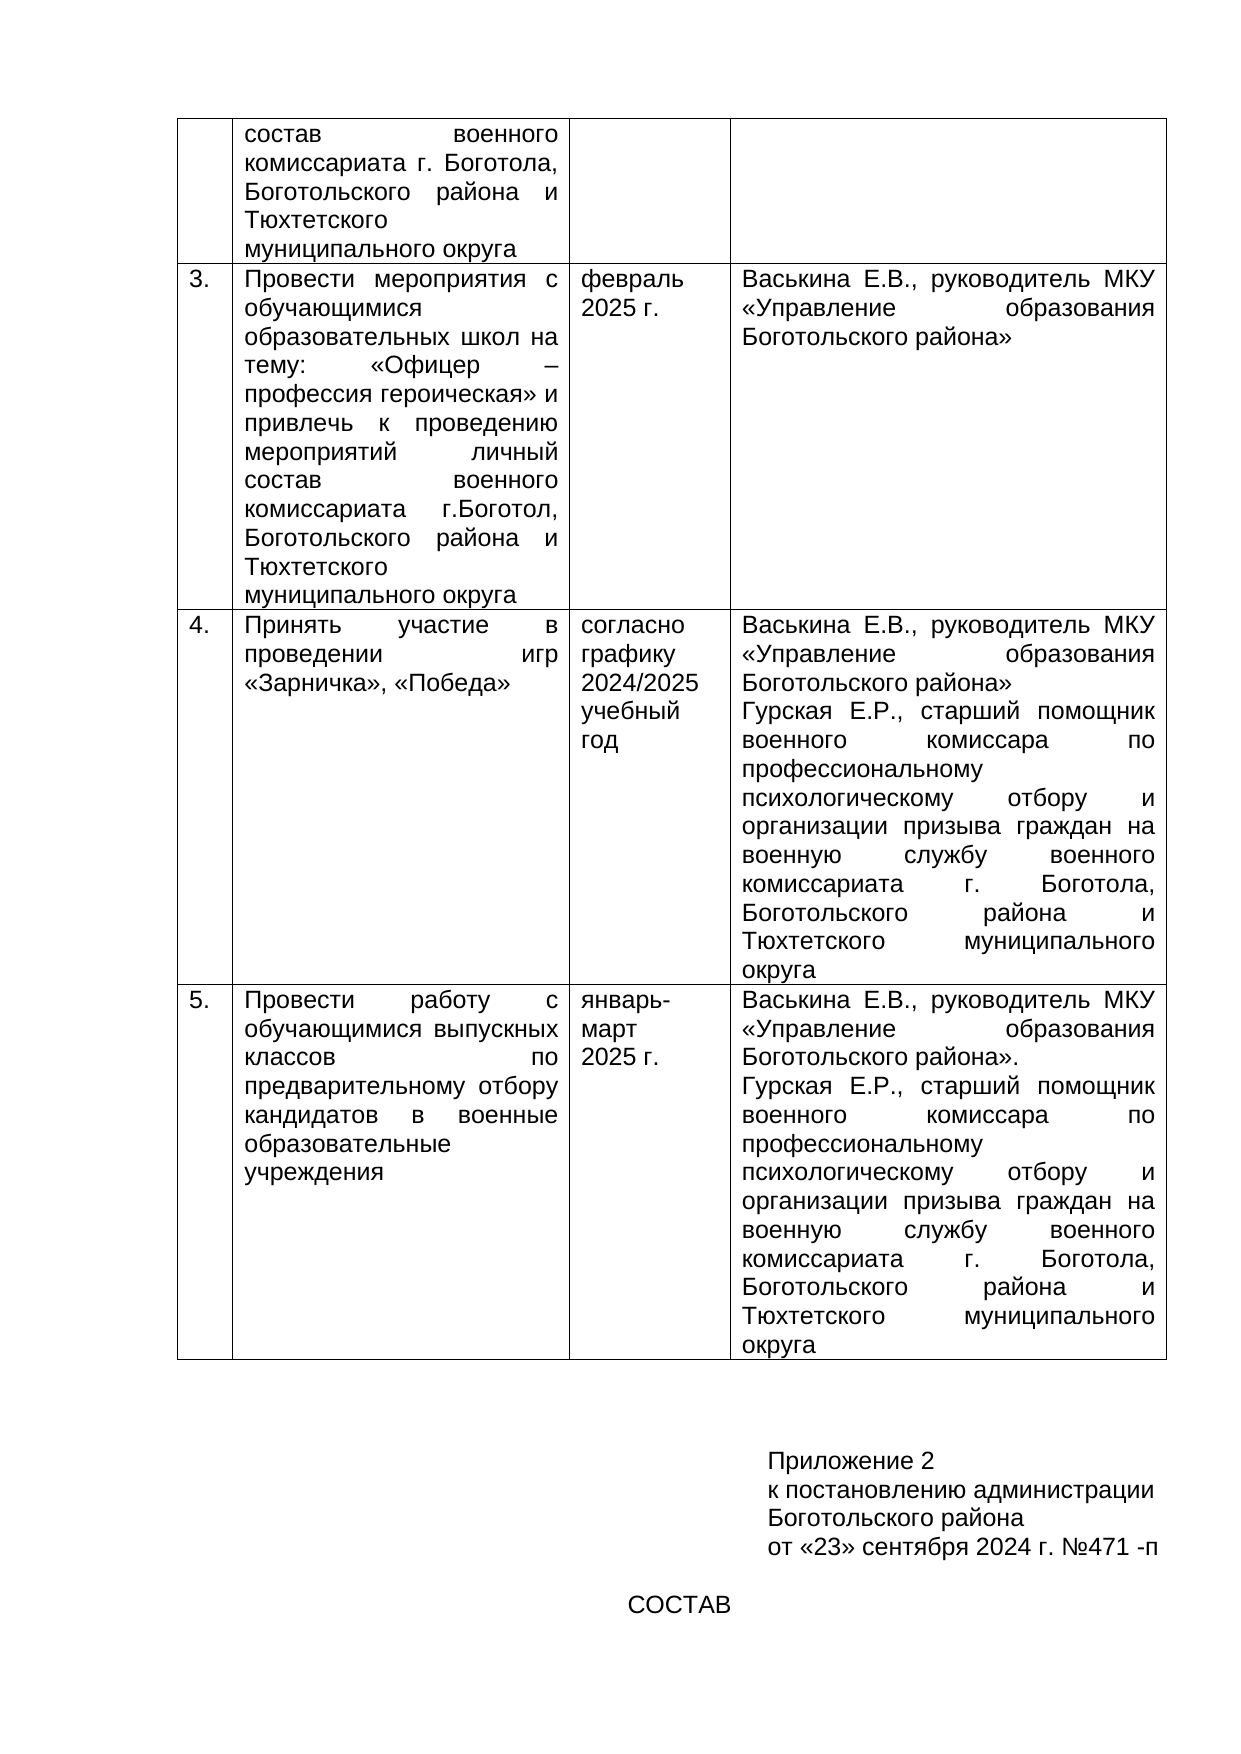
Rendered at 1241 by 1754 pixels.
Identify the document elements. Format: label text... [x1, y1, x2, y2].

table_cell согласно графику 2024/2025 учебный год [570, 610, 730, 984]
text Приложение 2 [767, 1446, 1181, 1474]
table_cell Васькина Е.В., руководитель МКУ «Управление образования Боготольского района». Гурская Е.Р., старший помощник военного комиссара по профессиональному психологическому отбору и организации призыва граждан на военную службу военного комиссариата г. Боготола, Боготольского района и Тюхтетского муниципального округа [731, 985, 1166, 1358]
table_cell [233, 119, 569, 263]
table_cell январь-март 2025 г. [570, 985, 730, 1358]
text СОСТАВ [177, 1589, 1181, 1618]
text к постановлению администрации [767, 1474, 1181, 1503]
table_cell 5. [178, 985, 232, 1358]
table_cell 3. [178, 264, 232, 609]
table_cell февраль 2025 г. [570, 264, 730, 609]
table_cell Провести мероприятия с обучающимися образовательных школ на тему: «Офицер – профессия героическая» и привлечь к проведению мероприятий личный состав военного комиссариата г.Боготол, Боготольского района и Тюхтетского муниципального округа [233, 264, 569, 609]
table_cell 2. [178, 119, 232, 263]
table_cell 4. [178, 610, 232, 984]
table_cell Принять участие в проведении игр «Зарничка», «Победа» [233, 610, 569, 984]
text от «23» сентября 2024 г. №471 -п [767, 1532, 1181, 1561]
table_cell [731, 119, 1166, 263]
text Боготольского района [767, 1503, 1181, 1532]
table_cell Провести работу с обучающимися выпускных классов по предварительному отбору кандидатов в военные образовательные учреждения [233, 985, 569, 1358]
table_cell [570, 119, 730, 263]
table_cell Васькина Е.В., руководитель МКУ «Управление образования Боготольского района» [731, 264, 1166, 609]
table_cell Васькина Е.В., руководитель МКУ «Управление образования Боготольского района» Гурская Е.Р., старший помощник военного комиссара по профессиональному психологическому отбору и организации призыва граждан на военную службу военного комиссариата г. Боготола, Боготольского района и Тюхтетского муниципального округа [731, 610, 1166, 984]
